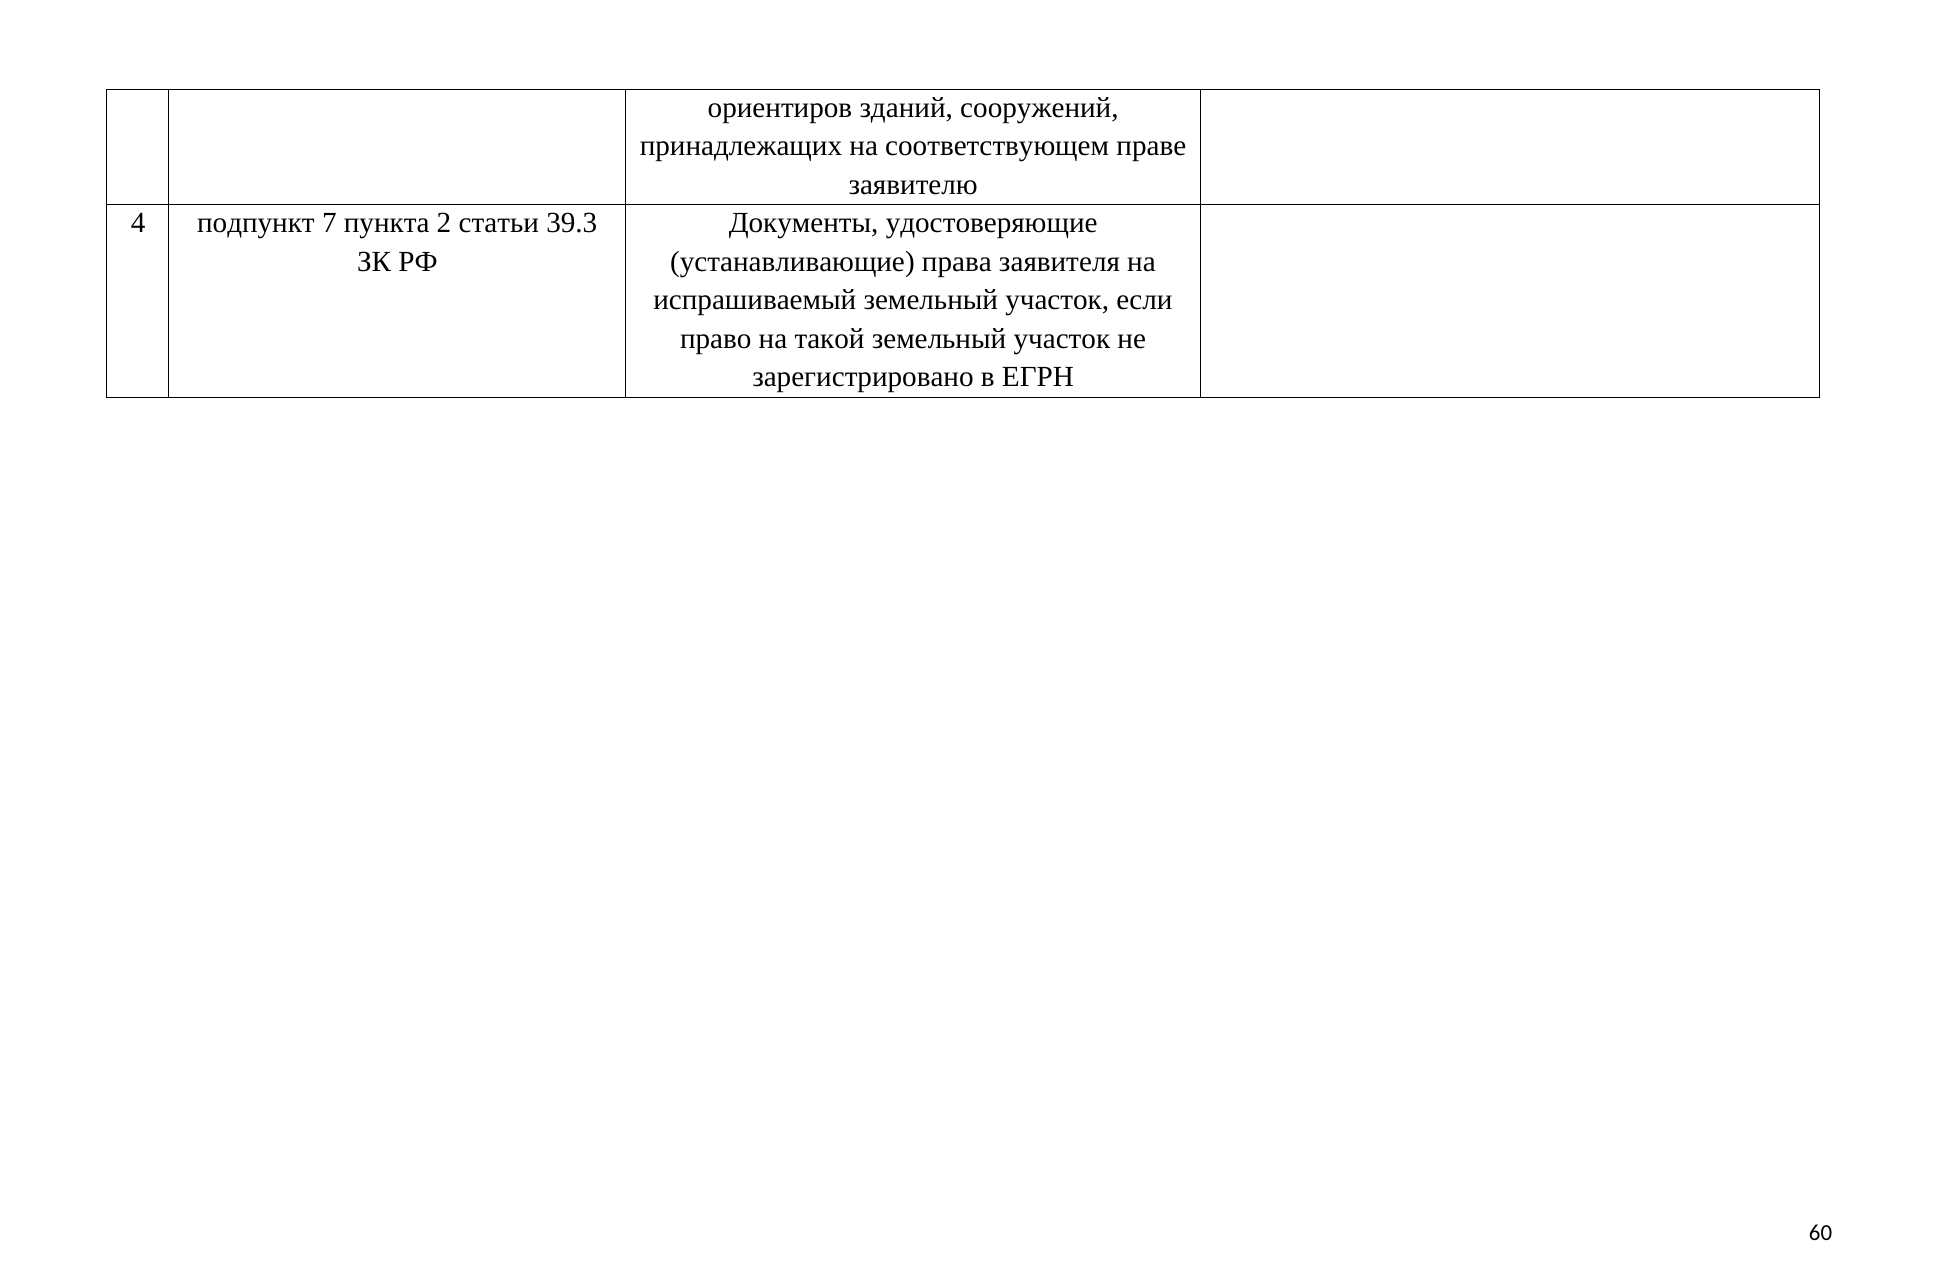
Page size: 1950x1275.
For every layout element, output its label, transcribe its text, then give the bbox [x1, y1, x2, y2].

table_cell 4 [107, 205, 168, 397]
table_cell подпункт 7 пункта 2 статьи 39.3 ЗК РФ [169, 205, 625, 397]
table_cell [169, 90, 625, 204]
table_cell 3 [107, 90, 168, 204]
table_cell [1201, 205, 1819, 397]
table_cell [626, 90, 1200, 204]
table_cell Документы, удостоверяющие (устанавливающие) права заявителя на испрашиваемый земельный участок, если право на такой земельный участок не зарегистрировано в ЕГРН [626, 205, 1200, 397]
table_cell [1201, 90, 1819, 204]
